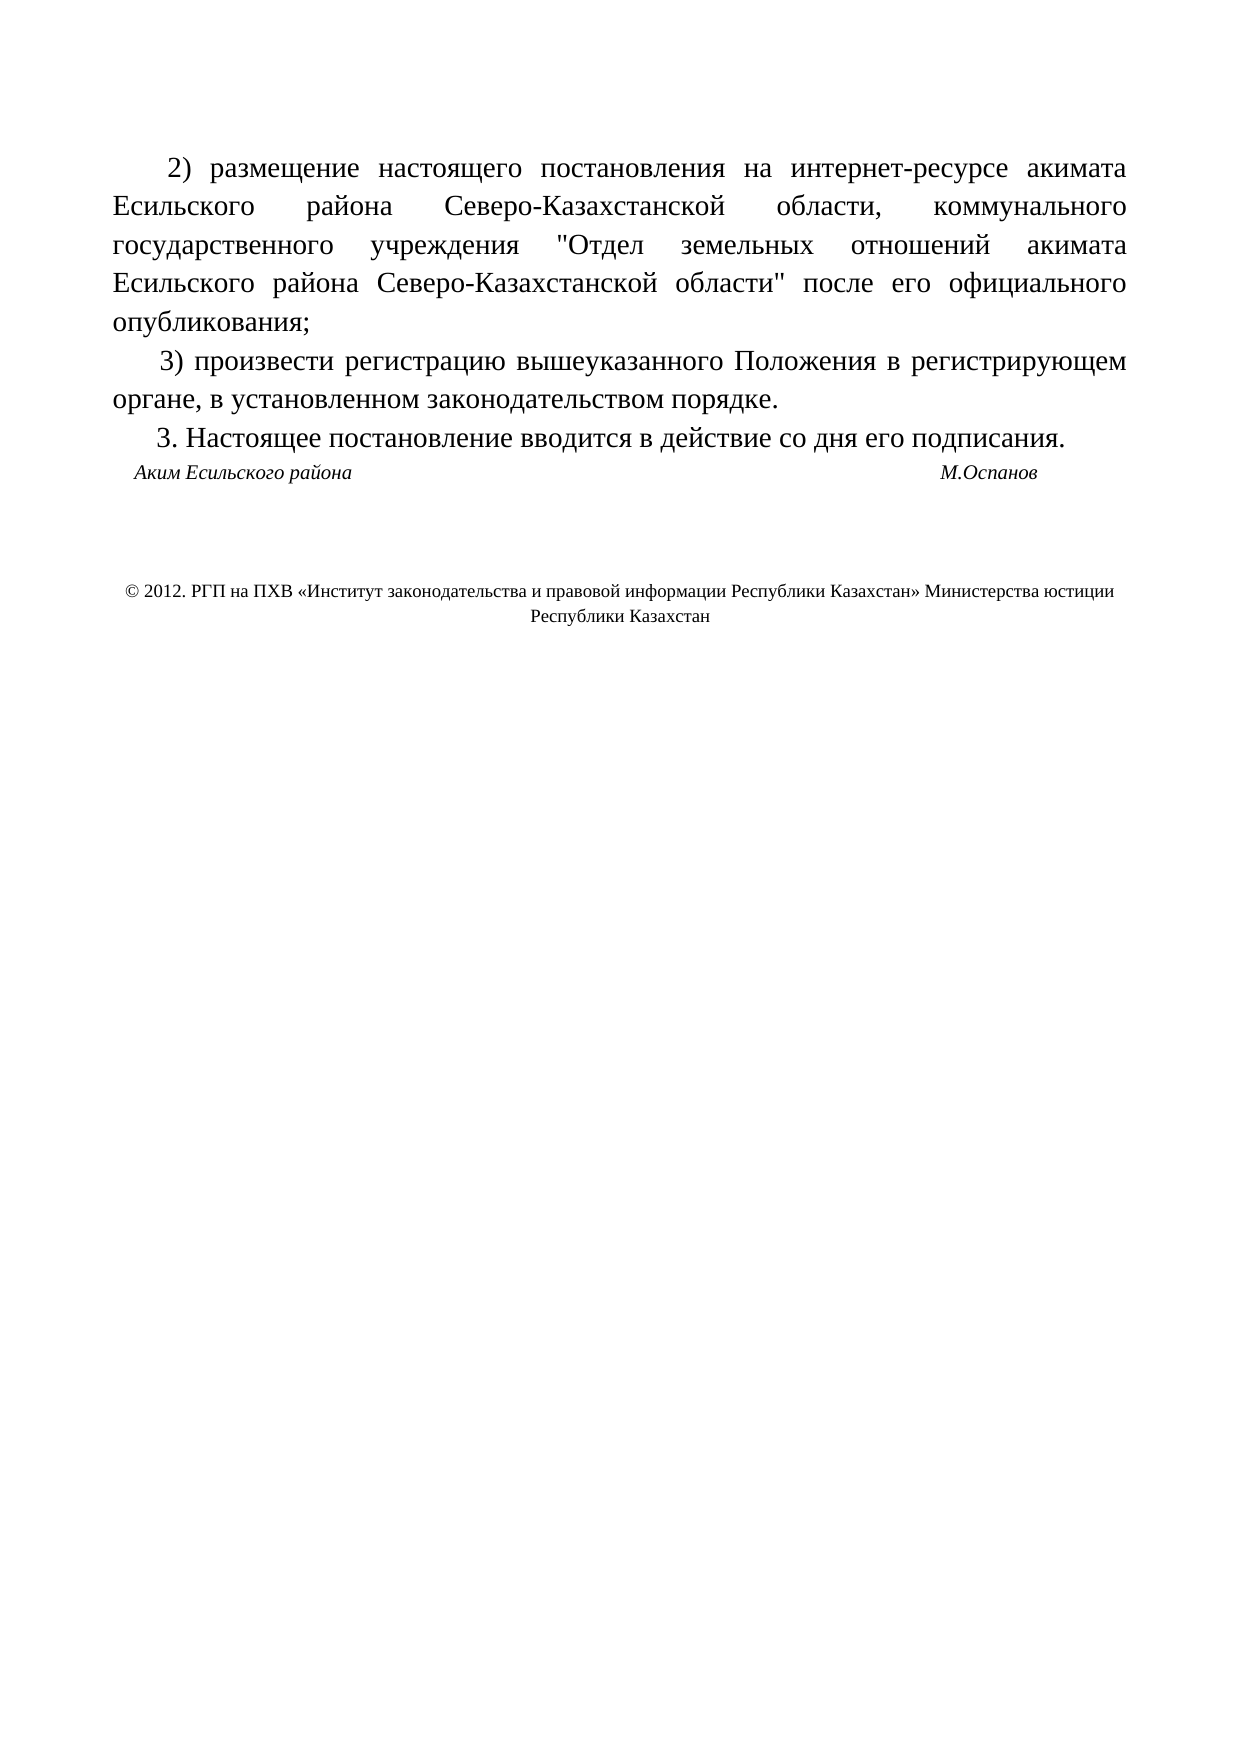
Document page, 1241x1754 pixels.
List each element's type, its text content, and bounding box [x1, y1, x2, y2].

text 3. Настоящее постановление вводится в действие со дня его подписания. [112, 420, 1128, 453]
text 2) размещение настоящего постановления на интернет-ресурсе акимата Есильского района Северо-Казахстанской области, коммунального государственного учреждения "Отдел земельных отношений акимата Есильского района Северо-Казахстанской области" после его официального опубликования; [112, 150, 1128, 338]
table_header Аким Есильского района [101, 458, 939, 489]
text © 2012. РГП на ПХВ «Институт законодательства и правовой информации Республики Казахстан» Министерства юстиции Республики Казахстан [112, 580, 1128, 626]
text 3) произвести регистрацию вышеуказанного Положения в регистрирующем органе, в установленном законодательством порядке. [112, 343, 1128, 415]
table_header М.Оспанов [939, 458, 1240, 489]
